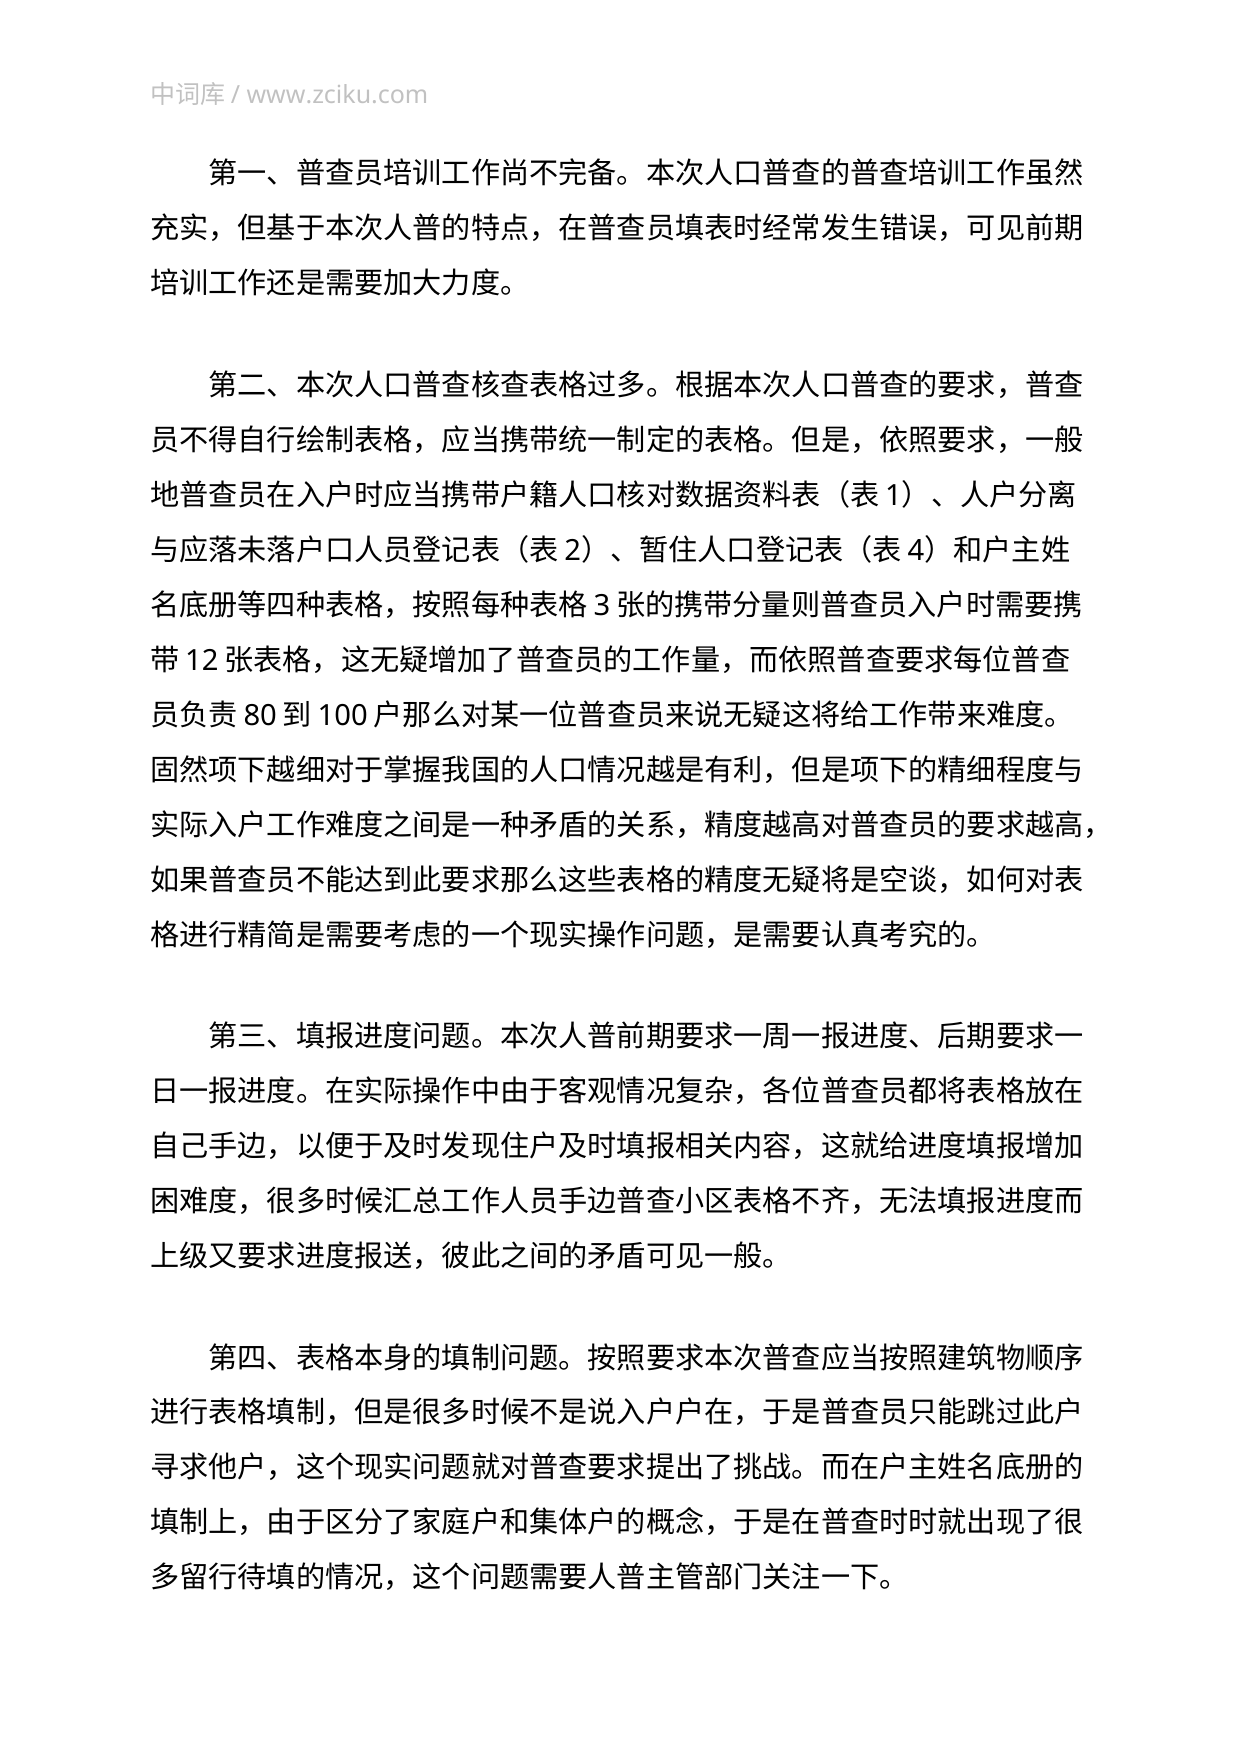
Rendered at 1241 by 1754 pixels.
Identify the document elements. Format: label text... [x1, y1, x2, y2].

text 第三、填报进度问题。本次人普前期要求一周一报进度、后期要求一日一报进度。在实际操作中由于客观情况复杂，各位普查员都将表格放在自己手边，以便于及时发现住户及时填报相关内容，这就给进度填报增加困难度，很多时候汇总工作人员手边普查小区表格不齐，无法填报进度而上级又要求进度报送，彼此之间的矛盾可见一般。 [150, 1013, 1090, 1275]
text 第一、普查员培训工作尚不完备。本次人口普查的普查培训工作虽然充实，但基于本次人普的特点，在普查员填表时经常发生错误，可见前期培训工作还是需要加大力度。 [150, 150, 1090, 302]
text 第四、表格本身的填制问题。按照要求本次普查应当按照建筑物顺序进行表格填制，但是很多时候不是说入户户在，于是普查员只能跳过此户寻求他户，这个现实问题就对普查要求提出了挑战。而在户主姓名底册的填制上，由于区分了家庭户和集体户的概念，于是在普查时时就出现了很多留行待填的情况，这个问题需要人普主管部门关注一下。 [150, 1334, 1090, 1596]
text 第二、本次人口普查核查表格过多。根据本次人口普查的要求，普查员不得自行绘制表格，应当携带统一制定的表格。但是，依照要求，一般地普查员在入户时应当携带户籍人口核对数据资料表（表1）、人户分离与应落未落户口人员登记表（表2）、暂住人口登记表（表4）和户主姓名底册等四种表格，按照每种表格3张的携带分量则普查员入户时需要携带12张表格，这无疑增加了普查员的工作量，而依照普查要求每位普查员负责80到100户那么对某一位普查员来说无疑这将给工作带来难度。固然项下越细对于掌握我国的人口情况越是有利，但是项下的精细程度与实际入户工作难度之间是一种矛盾的关系，精度越高对普查员的要求越高，如果普查员不能达到此要求那么这些表格的精度无疑将是空谈，如何对表格进行精简是需要考虑的一个现实操作问题，是需要认真考究的。 [150, 362, 1090, 953]
